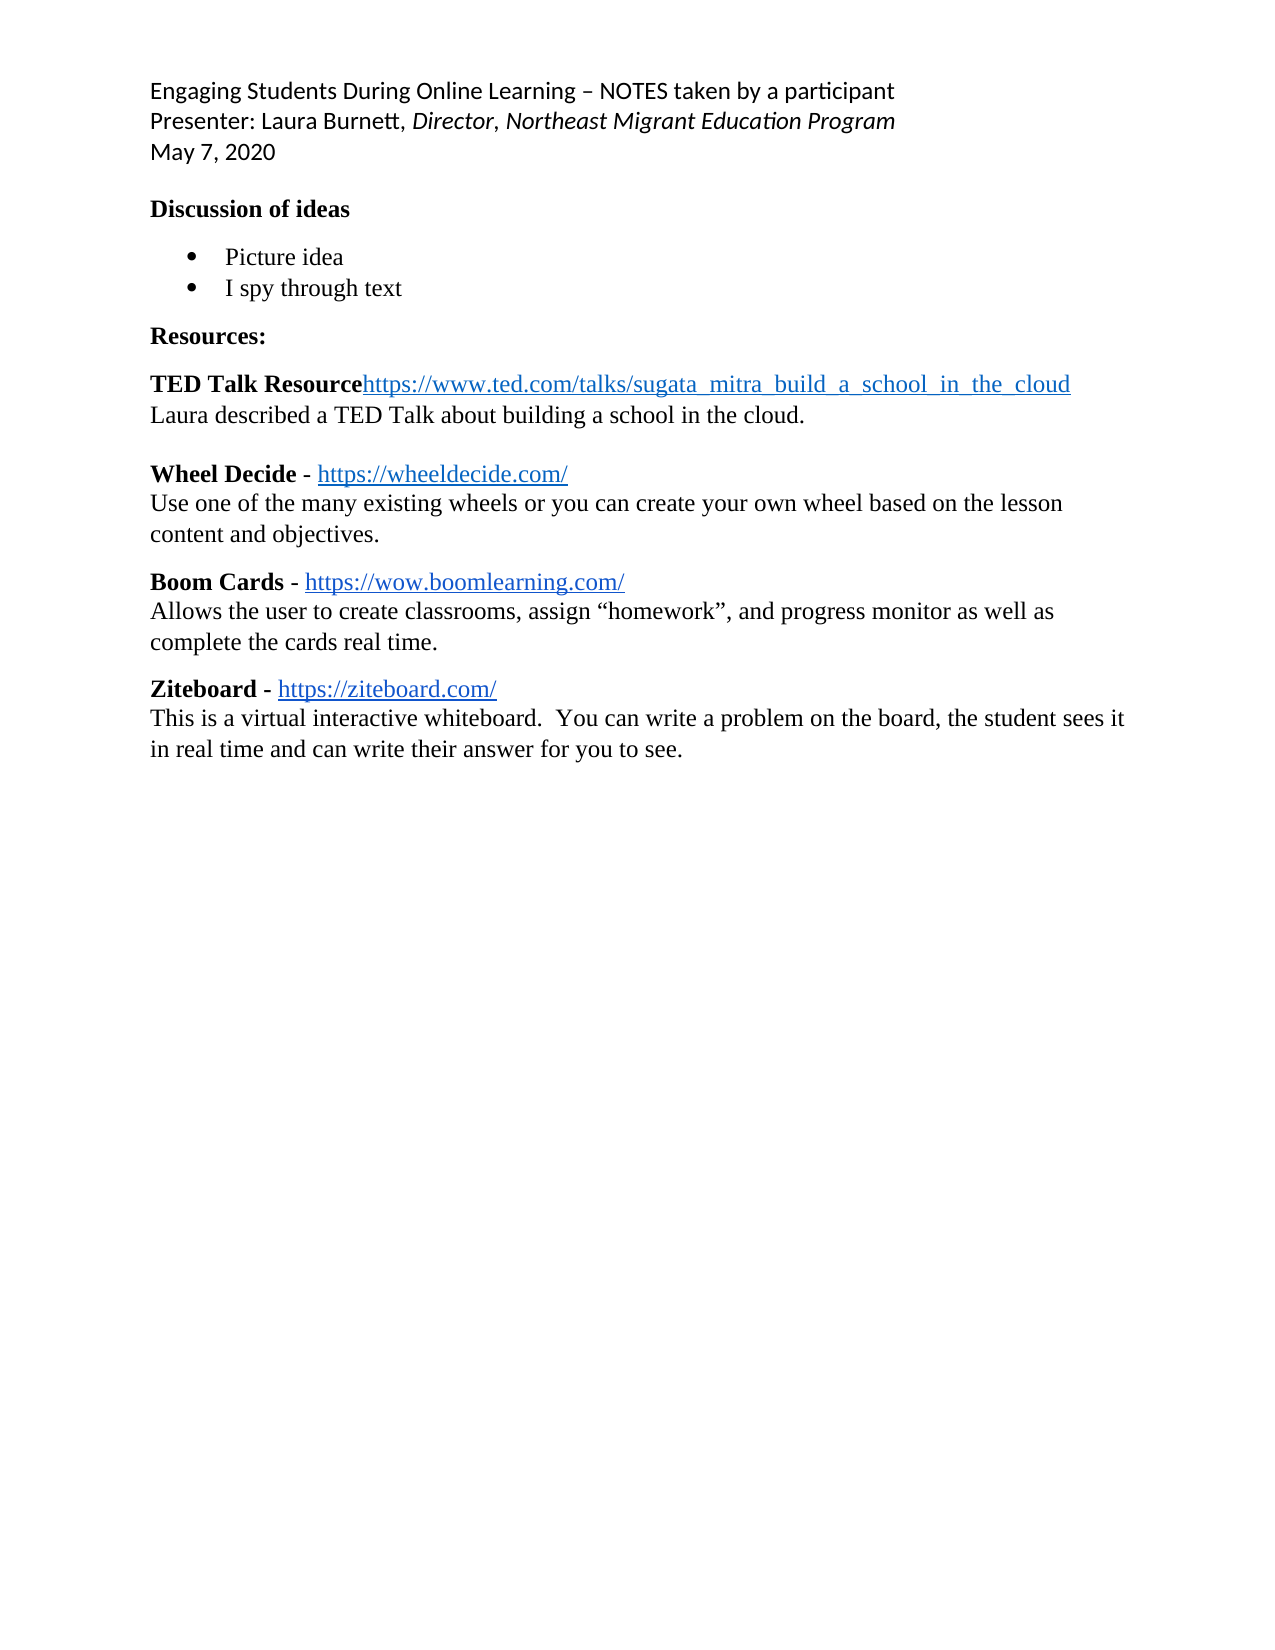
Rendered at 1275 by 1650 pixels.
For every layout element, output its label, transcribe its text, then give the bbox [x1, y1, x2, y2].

text TED Talk Resourcehttps://www.ted.com/talks/sugata_mitra_build_a_school_in_the_cloud [150, 369, 1125, 397]
list I spy through text [187, 273, 1125, 302]
text Wheel Decide - https://wheeldecide.com/ [150, 459, 1125, 488]
text Discussion of ideas [150, 194, 1125, 223]
text Ziteboard - https://ziteboard.com/ [150, 674, 1125, 703]
text This is a virtual interactive whiteboard. You can write a problem on the board, the student sees it in real time and can write their answer for you to see. [150, 703, 1125, 763]
text Use one of the many existing wheels or you can create your own wheel based on the lesson content and objectives. [150, 488, 1125, 548]
list Picture idea [187, 242, 1125, 271]
text Boom Cards - https://wow.boomlearning.com/ [150, 567, 1125, 596]
text Laura described a TED Talk about building a school in the cloud. [150, 400, 1125, 428]
text Resources: [150, 321, 1125, 350]
text Allows the user to create classrooms, assign “homework”, and progress monitor as well as complete the cards real time. [150, 596, 1125, 656]
